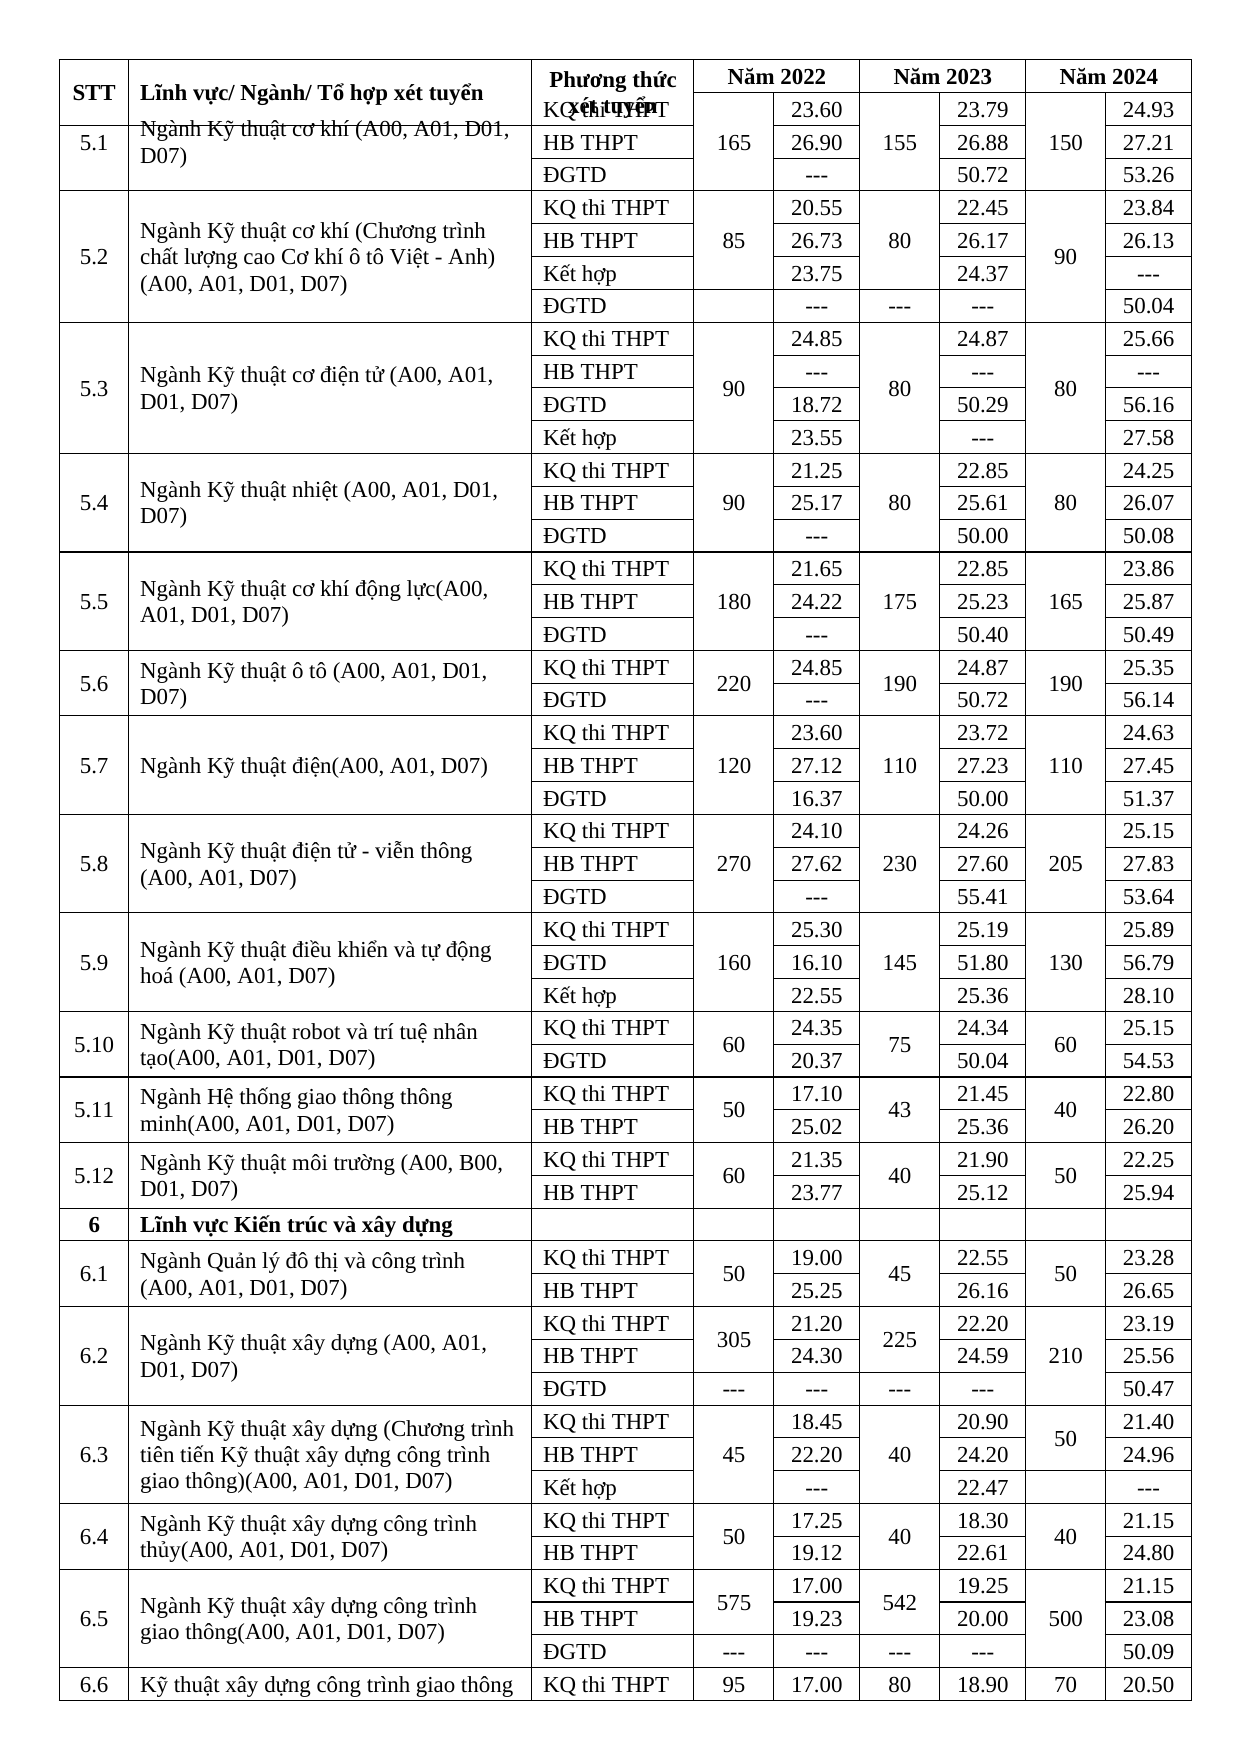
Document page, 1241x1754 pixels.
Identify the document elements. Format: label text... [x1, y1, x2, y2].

table_cell ĐGTD [532, 290, 693, 322]
table_cell 25.89 [1106, 913, 1191, 945]
table_cell 80 [860, 323, 939, 453]
table_cell Ngành Kỹ thuật xây dựng công trình thủy(A00, A01, D01, D07) [129, 1504, 531, 1568]
table_cell --- [774, 290, 859, 322]
table_cell 53.26 [1106, 159, 1191, 190]
table_cell 40 [1026, 1504, 1105, 1568]
table_cell --- [694, 1635, 773, 1667]
table_cell --- [774, 618, 859, 650]
table_cell 50.29 [940, 388, 1025, 420]
table_cell --- [940, 1635, 1025, 1667]
table_cell 18.72 [774, 388, 859, 420]
table_cell 56.16 [1106, 388, 1191, 420]
table_cell Kết hợp [532, 421, 693, 453]
table_cell 23.60 [774, 93, 859, 125]
table_cell 6.6 [60, 1668, 128, 1700]
table_cell KQ thi THPT [532, 1012, 693, 1043]
table_cell Kết hợp [532, 1471, 693, 1503]
table_cell 120 [694, 716, 773, 814]
table_cell 145 [860, 913, 939, 1011]
table_cell 27.12 [774, 749, 859, 781]
table_cell ĐGTD [532, 159, 693, 190]
table_cell 24.85 [774, 651, 859, 683]
table_cell 90 [694, 454, 773, 551]
table_cell 18.30 [940, 1504, 1025, 1536]
table_cell 25.94 [1106, 1176, 1191, 1208]
table_cell HB THPT [532, 1603, 693, 1634]
table_cell --- [774, 1471, 859, 1503]
table_cell KQ thi THPT [532, 815, 693, 847]
table_cell 25.17 [774, 487, 859, 518]
table_cell ĐGTD [532, 684, 693, 715]
table_cell 17.10 [774, 1078, 859, 1109]
table_cell 70 [1026, 1668, 1105, 1700]
table_cell 85 [694, 191, 773, 289]
table_cell 26.73 [774, 224, 859, 256]
table_cell HB THPT [532, 1438, 693, 1470]
table_cell 24.22 [774, 585, 859, 617]
table_cell 50.00 [940, 520, 1025, 551]
table_cell 21.20 [774, 1307, 859, 1339]
table_cell Ngành Quản lý đô thị và công trình (A00, A01, D01, D07) [129, 1241, 531, 1306]
table_cell KQ thi THPT [532, 1406, 693, 1437]
table_cell Ngành Kỹ thuật xây dựng công trình giao thông(A00, A01, D01, D07) [129, 1570, 531, 1667]
table_cell 25.87 [1106, 585, 1191, 617]
table_header Năm 2024 [1026, 60, 1191, 92]
table_cell 230 [860, 815, 939, 912]
table_cell 40 [860, 1143, 939, 1208]
table_cell 23.77 [774, 1176, 859, 1208]
table_cell 21.35 [774, 1143, 859, 1175]
table_cell Ngành Kỹ thuật robot và trí tuệ nhân tạo(A00, A01, D01, D07) [129, 1012, 531, 1076]
table_cell 50.40 [940, 618, 1025, 650]
table_cell 22.55 [940, 1241, 1025, 1273]
table_cell 26.16 [940, 1274, 1025, 1306]
table_cell KQ thi THPT [532, 454, 693, 486]
table_cell HB THPT [532, 487, 693, 518]
table_cell 23.60 [774, 716, 859, 748]
table_cell 27.83 [1106, 848, 1191, 879]
table_cell 27.21 [1106, 126, 1191, 158]
table_cell 180 [694, 553, 773, 650]
table_cell 24.34 [940, 1012, 1025, 1043]
table_cell 270 [694, 815, 773, 912]
table_cell 21.25 [774, 454, 859, 486]
table_cell 5.8 [60, 815, 128, 912]
table_cell 23.75 [774, 257, 859, 289]
table_cell Ngành Hệ thống giao thông thông minh(A00, A01, D01, D07) [129, 1078, 531, 1142]
table_cell 155 [860, 93, 939, 190]
table_cell 24.25 [1106, 454, 1191, 486]
table_cell [694, 290, 773, 322]
table_cell 5.4 [60, 454, 128, 551]
table_cell 20.37 [774, 1045, 859, 1076]
table_cell Ngành Kỹ thuật xây dựng (A00, A01, D01, D07) [129, 1307, 531, 1404]
table_header Phương thức xét tuyển [532, 60, 693, 92]
table_cell [532, 1209, 693, 1240]
table_cell 56.14 [1106, 684, 1191, 715]
table_cell 6.1 [60, 1241, 128, 1306]
table_cell ĐGTD [532, 388, 693, 420]
table_cell 22.20 [940, 1307, 1025, 1339]
table_cell 6.3 [60, 1406, 128, 1503]
table_cell 21.65 [774, 553, 859, 584]
table_cell 50.49 [1106, 618, 1191, 650]
table_cell HB THPT [532, 356, 693, 387]
table_cell 27.60 [940, 848, 1025, 879]
table_cell 23.55 [774, 421, 859, 453]
table_cell KQ thi THPT [532, 1241, 693, 1273]
table_cell 55.41 [940, 881, 1025, 912]
table_cell KQ thi THPT [532, 1570, 693, 1601]
table_cell 19.00 [774, 1241, 859, 1273]
table_cell 50.04 [1106, 290, 1191, 322]
table_cell [1026, 1471, 1105, 1503]
table_cell Ngành Kỹ thuật điều khiển và tự động hoá (A00, A01, D07) [129, 913, 531, 1011]
table_cell 21.15 [1106, 1504, 1191, 1536]
table_cell 110 [860, 716, 939, 814]
table_cell 19.23 [774, 1603, 859, 1634]
table_cell 50.08 [1106, 520, 1191, 551]
table_cell HB THPT [532, 1274, 693, 1306]
table_cell Ngành Kỹ thuật cơ khí (Chương trình chất lượng cao Cơ khí ô tô Việt - Anh) (A00, A01, D01, D07) [129, 191, 531, 322]
table_cell 26.07 [1106, 487, 1191, 518]
table_cell --- [1106, 356, 1191, 387]
table_cell 5.1 [60, 126, 128, 190]
table_cell Ngành Kỹ thuật ô tô (A00, A01, D01, D07) [129, 651, 531, 715]
table_cell ĐGTD [532, 1373, 693, 1404]
table_cell --- [940, 1373, 1025, 1404]
table_cell 50 [1026, 1406, 1105, 1470]
table_cell 53.64 [1106, 881, 1191, 912]
table_cell KQ thi THPT [532, 651, 693, 683]
table_cell 160 [694, 913, 773, 1011]
table_cell --- [774, 881, 859, 912]
table_cell 23.86 [1106, 553, 1191, 584]
table_cell 24.26 [940, 815, 1025, 847]
table_cell HB THPT [532, 1176, 693, 1208]
table_cell Ngành Kỹ thuật cơ khí động lực(A00, A01, D01, D07) [129, 553, 531, 650]
table_cell 25.35 [1106, 651, 1191, 683]
table_cell 26.13 [1106, 224, 1191, 256]
table_cell 26.90 [774, 126, 859, 158]
table_cell 190 [860, 651, 939, 715]
table_cell HB THPT [532, 1537, 693, 1568]
table_cell 24.63 [1106, 716, 1191, 748]
table_cell 22.61 [940, 1537, 1025, 1568]
table_cell KQ thi THPT [532, 191, 693, 223]
table_cell 25.30 [774, 913, 859, 945]
table_header Năm 2023 [860, 60, 1025, 92]
table_cell 25.19 [940, 913, 1025, 945]
table_cell 22.85 [940, 553, 1025, 584]
table_cell 80 [860, 1668, 939, 1700]
table_cell 20.55 [774, 191, 859, 223]
table_cell 51.37 [1106, 782, 1191, 814]
table_cell 50.09 [1106, 1635, 1191, 1667]
table_cell 25.15 [1106, 1012, 1191, 1043]
table_cell 205 [1026, 815, 1105, 912]
table_cell 6 [60, 1209, 128, 1240]
table_cell 50 [694, 1078, 773, 1142]
table_cell ĐGTD [532, 1635, 693, 1667]
table_cell 40 [860, 1504, 939, 1568]
table_cell 23.84 [1106, 191, 1191, 223]
table_cell 305 [694, 1307, 773, 1372]
table_cell 95 [694, 1668, 773, 1700]
table_cell 27.45 [1106, 749, 1191, 781]
table_cell 5.6 [60, 651, 128, 715]
table_cell 50 [694, 1241, 773, 1306]
table_cell 25.12 [940, 1176, 1025, 1208]
table_cell 26.20 [1106, 1110, 1191, 1142]
table_cell 16.10 [774, 946, 859, 978]
table_cell 45 [694, 1406, 773, 1503]
table_cell Ngành Kỹ thuật điện(A00, A01, D07) [129, 716, 531, 814]
table_cell HB THPT [532, 1110, 693, 1142]
table_cell Ngành Kỹ thuật cơ khí (A00, A01, D01, D07) [129, 126, 531, 190]
table_cell 26.88 [940, 126, 1025, 158]
table_cell 24.59 [940, 1340, 1025, 1372]
table_cell 26.17 [940, 224, 1025, 256]
table_cell --- [1106, 1471, 1191, 1503]
table_cell 5.11 [60, 1078, 128, 1142]
table_cell KQ thi THPT [532, 1143, 693, 1175]
table_cell 27.23 [940, 749, 1025, 781]
table_cell 542 [860, 1570, 939, 1634]
table_cell 24.87 [940, 323, 1025, 354]
table_cell 24.93 [1106, 93, 1191, 125]
table_cell 210 [1026, 1307, 1105, 1404]
table_cell 24.30 [774, 1340, 859, 1372]
table_cell 80 [1026, 323, 1105, 453]
table_cell 90 [1026, 191, 1105, 322]
table_cell 40 [1026, 1078, 1105, 1142]
table_cell 5.7 [60, 716, 128, 814]
table_cell KQ thi THPT [532, 92, 693, 125]
table_cell 24.96 [1106, 1438, 1191, 1470]
table_cell ĐGTD [532, 520, 693, 551]
table_cell --- [1106, 257, 1191, 289]
table_cell 19.25 [940, 1570, 1025, 1601]
table_cell [774, 1209, 859, 1240]
table_cell Kết hợp [532, 257, 693, 289]
table_cell 23.28 [1106, 1241, 1191, 1273]
table_cell 60 [694, 1143, 773, 1208]
table_cell --- [774, 1373, 859, 1404]
table_cell 17.00 [774, 1668, 859, 1700]
table_cell KQ thi THPT [532, 323, 693, 354]
table_cell 50.00 [940, 782, 1025, 814]
table_cell 50.72 [940, 684, 1025, 715]
table_cell 20.00 [940, 1603, 1025, 1634]
table_cell 24.80 [1106, 1537, 1191, 1568]
table_cell 23.08 [1106, 1603, 1191, 1634]
table_cell KQ thi THPT [532, 716, 693, 748]
table_cell --- [774, 159, 859, 190]
table_cell 25.61 [940, 487, 1025, 518]
table_cell KQ thi THPT [532, 1504, 693, 1536]
table_cell 5.12 [60, 1143, 128, 1208]
table_cell 50 [1026, 1241, 1105, 1306]
table_cell 110 [1026, 716, 1105, 814]
table_cell 25.66 [1106, 323, 1191, 354]
table_cell ĐGTD [532, 1045, 693, 1076]
table_cell 27.62 [774, 848, 859, 879]
table_cell 22.20 [774, 1438, 859, 1470]
table_cell KQ thi THPT [532, 553, 693, 584]
table_cell 50.72 [940, 159, 1025, 190]
table_cell Ngành Kỹ thuật nhiệt (A00, A01, D01, D07) [129, 454, 531, 551]
table_cell [694, 1209, 773, 1240]
table_cell 54.53 [1106, 1045, 1191, 1076]
table_cell 500 [1026, 1570, 1105, 1667]
table_cell 220 [694, 651, 773, 715]
table_cell --- [774, 356, 859, 387]
table_cell ĐGTD [532, 881, 693, 912]
table_cell 18.45 [774, 1406, 859, 1437]
table_cell 90 [694, 323, 773, 453]
table_cell 25.23 [940, 585, 1025, 617]
table_cell 22.85 [940, 454, 1025, 486]
table_cell [1026, 1209, 1105, 1240]
table_cell 25.56 [1106, 1340, 1191, 1372]
table_cell 24.87 [940, 651, 1025, 683]
table_cell Lĩnh vực Kiến trúc và xây dựng [129, 1209, 531, 1240]
table_cell ĐGTD [532, 782, 693, 814]
table_cell 56.79 [1106, 946, 1191, 978]
table_cell 19.12 [774, 1537, 859, 1568]
table_cell --- [774, 684, 859, 715]
table_cell --- [694, 1373, 773, 1404]
table_cell 24.20 [940, 1438, 1025, 1470]
table_cell --- [940, 356, 1025, 387]
table_cell HB THPT [532, 585, 693, 617]
table_cell 40 [860, 1406, 939, 1503]
table_cell [1106, 1209, 1191, 1240]
table_cell 50 [694, 1504, 773, 1568]
table_cell 6.5 [60, 1570, 128, 1667]
table_cell ĐGTD [532, 946, 693, 978]
table_cell KQ thi THPT [532, 1078, 693, 1109]
table_cell 190 [1026, 651, 1105, 715]
table_cell --- [940, 290, 1025, 322]
table_cell KQ thi THPT [532, 1668, 693, 1700]
table_cell 5.3 [60, 323, 128, 453]
table_cell 50.04 [940, 1045, 1025, 1076]
table_cell 80 [860, 454, 939, 551]
table_cell Kết hợp [532, 979, 693, 1011]
table_cell 24.35 [774, 1012, 859, 1043]
table_cell --- [774, 520, 859, 551]
table_cell 6.4 [60, 1504, 128, 1568]
table_cell 23.79 [940, 93, 1025, 125]
table_cell --- [860, 1373, 939, 1404]
table_cell 28.10 [1106, 979, 1191, 1011]
table_cell HB THPT [532, 224, 693, 256]
table_cell 6.2 [60, 1307, 128, 1404]
table_cell 5.9 [60, 913, 128, 1011]
table_cell Ngành Kỹ thuật cơ khí (A00, A01, D01, D07) [129, 92, 531, 125]
table_cell 165 [1026, 553, 1105, 650]
table_cell 43 [860, 1078, 939, 1142]
table_cell 50.47 [1106, 1373, 1191, 1404]
table_cell Ngành Kỹ thuật điện tử - viễn thông (A00, A01, D07) [129, 815, 531, 912]
table_cell 22.47 [940, 1471, 1025, 1503]
table_cell 22.25 [1106, 1143, 1191, 1175]
table_cell KQ thi THPT [532, 1307, 693, 1339]
table_cell 5.5 [60, 553, 128, 650]
table_cell ĐGTD [532, 618, 693, 650]
table_cell 5.1 [60, 92, 128, 125]
table_cell 130 [1026, 913, 1105, 1011]
table_cell 5.10 [60, 1012, 128, 1076]
table_cell 21.15 [1106, 1570, 1191, 1601]
table_header Năm 2022 [694, 60, 859, 92]
table_cell 20.90 [940, 1406, 1025, 1437]
table_cell [860, 1209, 939, 1240]
table_cell 17.25 [774, 1504, 859, 1536]
table_cell --- [860, 1635, 939, 1667]
table_cell --- [860, 290, 939, 322]
table_cell 80 [1026, 454, 1105, 551]
table_cell 17.00 [774, 1570, 859, 1601]
table_cell --- [940, 421, 1025, 453]
table_cell 25.02 [774, 1110, 859, 1142]
table_cell 20.50 [1106, 1668, 1191, 1700]
table_cell 21.90 [940, 1143, 1025, 1175]
table_cell 575 [694, 1570, 773, 1634]
table_cell Ngành Kỹ thuật cơ điện tử (A00, A01, D01, D07) [129, 323, 531, 453]
table_cell 27.58 [1106, 421, 1191, 453]
table_cell 23.72 [940, 716, 1025, 748]
table_cell 16.37 [774, 782, 859, 814]
table_header Lĩnh vực/ Ngành/ Tổ hợp xét tuyển [129, 60, 531, 92]
table_cell Ngành Kỹ thuật xây dựng (Chương trình tiên tiến Kỹ thuật xây dựng công trình giao thông)(A00, A01, D01, D07) [129, 1406, 531, 1503]
table_cell 80 [860, 191, 939, 289]
table_cell 45 [860, 1241, 939, 1306]
table_cell 25.36 [940, 1110, 1025, 1142]
table_cell 21.40 [1106, 1406, 1191, 1437]
table_header STT [60, 60, 128, 92]
table_cell 21.45 [940, 1078, 1025, 1109]
table_cell [940, 1209, 1025, 1240]
table_cell 225 [860, 1307, 939, 1372]
table_cell 25.25 [774, 1274, 859, 1306]
table_cell 25.15 [1106, 815, 1191, 847]
table_cell 175 [860, 553, 939, 650]
table_cell HB THPT [532, 749, 693, 781]
table_cell Ngành Kỹ thuật môi trường (A00, B00, D01, D07) [129, 1143, 531, 1208]
table_cell 60 [694, 1012, 773, 1076]
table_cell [129, 1668, 531, 1700]
table_cell --- [774, 1635, 859, 1667]
table_cell 22.55 [774, 979, 859, 1011]
table_cell HB THPT [532, 1340, 693, 1372]
table_cell 26.65 [1106, 1274, 1191, 1306]
table_cell 24.10 [774, 815, 859, 847]
table_cell 5.2 [60, 191, 128, 322]
table_cell 24.85 [774, 323, 859, 354]
table_cell 25.36 [940, 979, 1025, 1011]
table_cell 165 [694, 93, 773, 190]
table_cell 60 [1026, 1012, 1105, 1076]
table_cell HB THPT [532, 848, 693, 879]
table_cell KQ thi THPT [532, 913, 693, 945]
table_cell 24.37 [940, 257, 1025, 289]
table_cell 22.80 [1106, 1078, 1191, 1109]
table_cell 51.80 [940, 946, 1025, 978]
table_cell 23.19 [1106, 1307, 1191, 1339]
table_cell 150 [1026, 93, 1105, 190]
table_cell 22.45 [940, 191, 1025, 223]
table_cell 18.90 [940, 1668, 1025, 1700]
table_cell HB THPT [532, 126, 693, 158]
table_cell 75 [860, 1012, 939, 1076]
table_cell 50 [1026, 1143, 1105, 1208]
